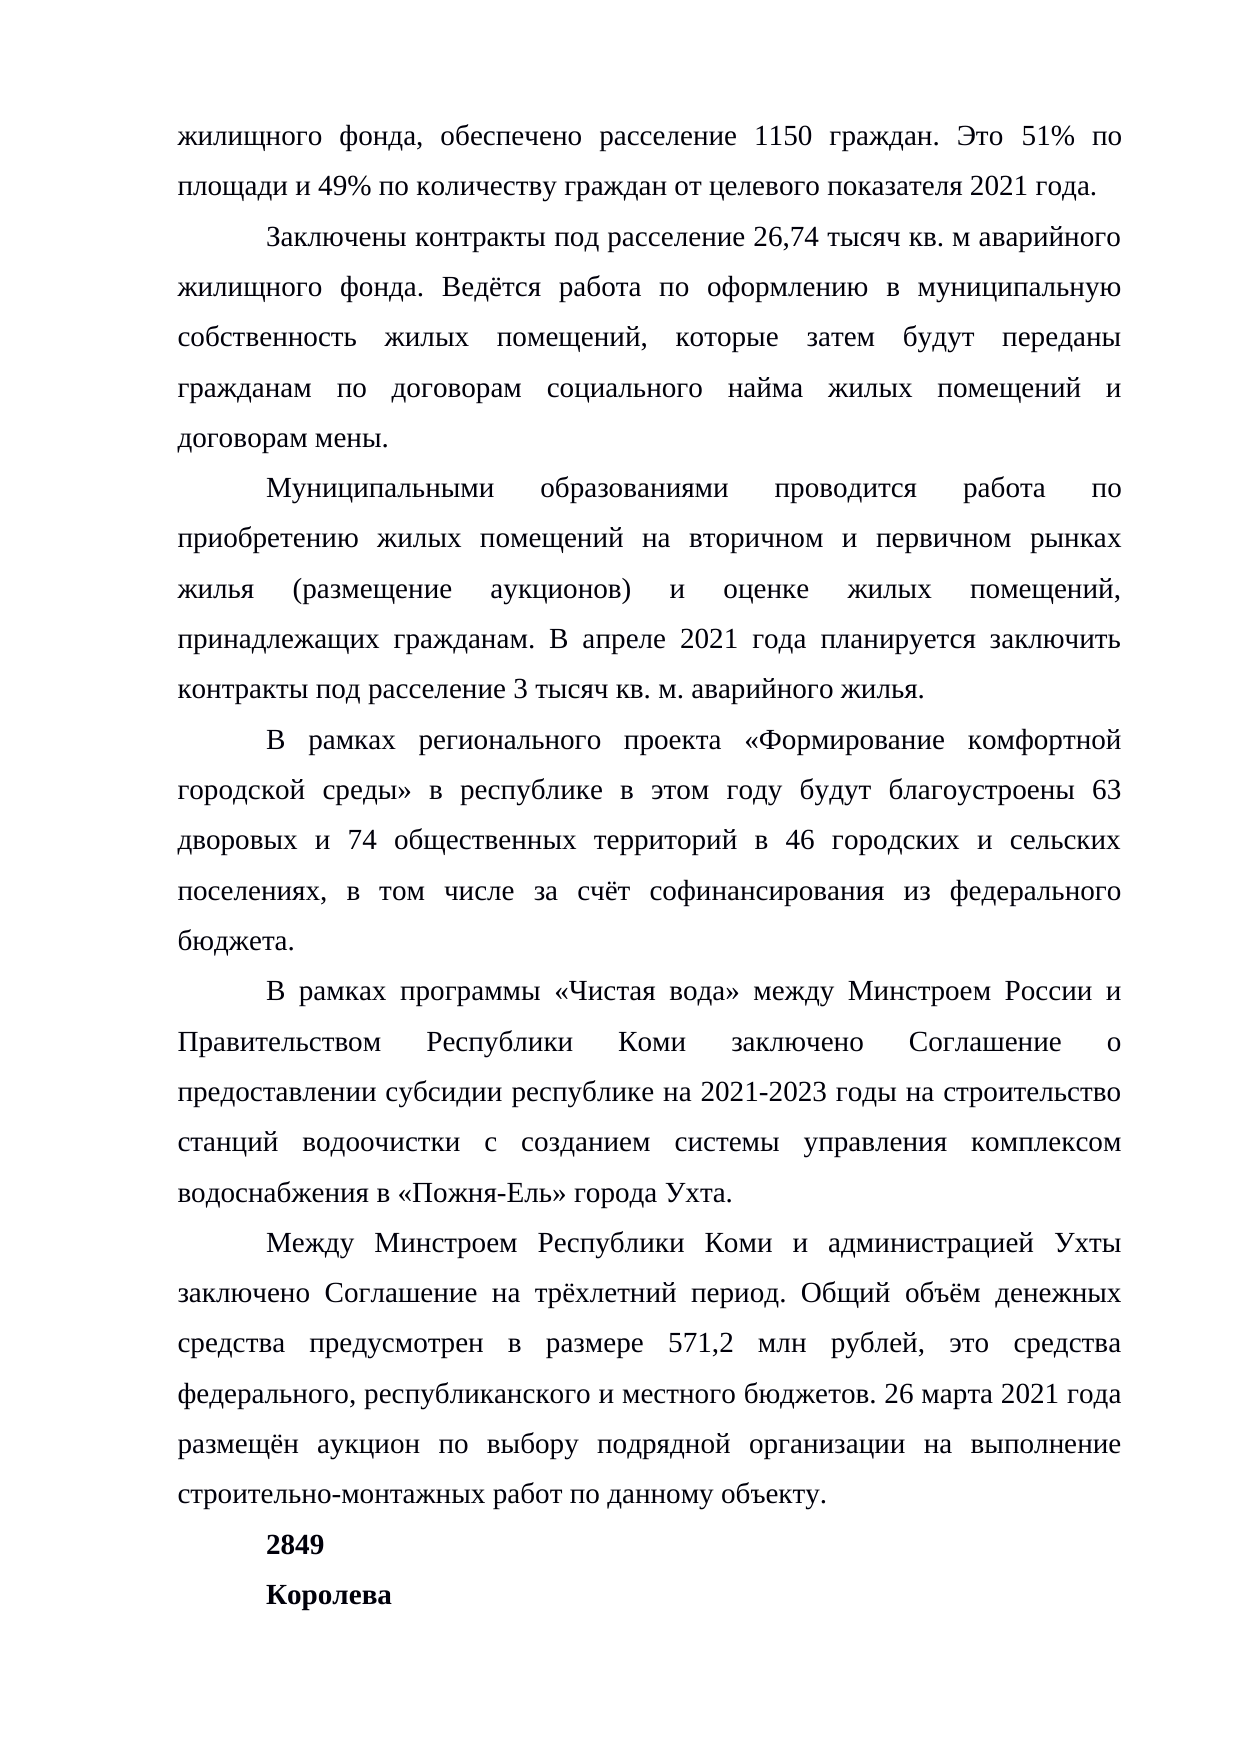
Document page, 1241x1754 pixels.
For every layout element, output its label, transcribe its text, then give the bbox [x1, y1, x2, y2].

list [177, 118, 1122, 202]
list В рамках регионального проекта «Формирование комфортной городской среды» в республике в этом году будут благоустроены 63 дворовых и 74 общественных территорий в 46 городских и сельских поселениях, в том числе за счёт софинансирования из федерального бюджета. [177, 722, 1122, 957]
list Заключены контракты под расселение 26,74 тысяч кв. м аварийного жилищного фонда. Ведётся работа по оформлению в муниципальную собственность жилых помещений, которые затем будут переданы гражданам по договорам социального найма жилых помещений и договорам мены. [177, 219, 1122, 453]
list Королева [177, 1577, 1122, 1611]
list Муниципальными образованиями проводится работа по приобретению жилых помещений на вторичном и первичном рынках жилья (размещение аукционов) и оценке жилых помещений, принадлежащих гражданам. В апреле 2021 года планируется заключить контракты под расселение 3 тысяч кв. м. аварийного жилья. [177, 470, 1122, 705]
list В рамках программы «Чистая вода» между Минстроем России и Правительством Республики Коми заключено Соглашение о предоставлении субсидии республике на 2021-2023 годы на строительство станций водоочистки с созданием системы управления комплексом водоснабжения в «Пожня-Ель» города Ухта. [177, 1057, 1122, 1208]
list 2849 [177, 1527, 1122, 1560]
list В рамках программы «Чистая вода» между Минстроем России и Правительством Республики Коми заключено Соглашение о предоставлении субсидии республике на 2021-2023 годы на строительство станций водоочистки с созданием системы управления комплексом водоснабжения в «Пожня-Ель» города Ухта. [177, 973, 1122, 1024]
list Между Минстроем Республики Коми и администрацией Ухты заключено Соглашение на трёхлетний период. Общий объём денежных средства предусмотрен в размере 571,2 млн рублей, это средства федерального, республиканского и местного бюджетов. 26 марта 2021 года размещён аукцион по выбору подрядной организации на выполнение строительно-монтажных работ по данному объекту. [177, 1225, 1122, 1510]
